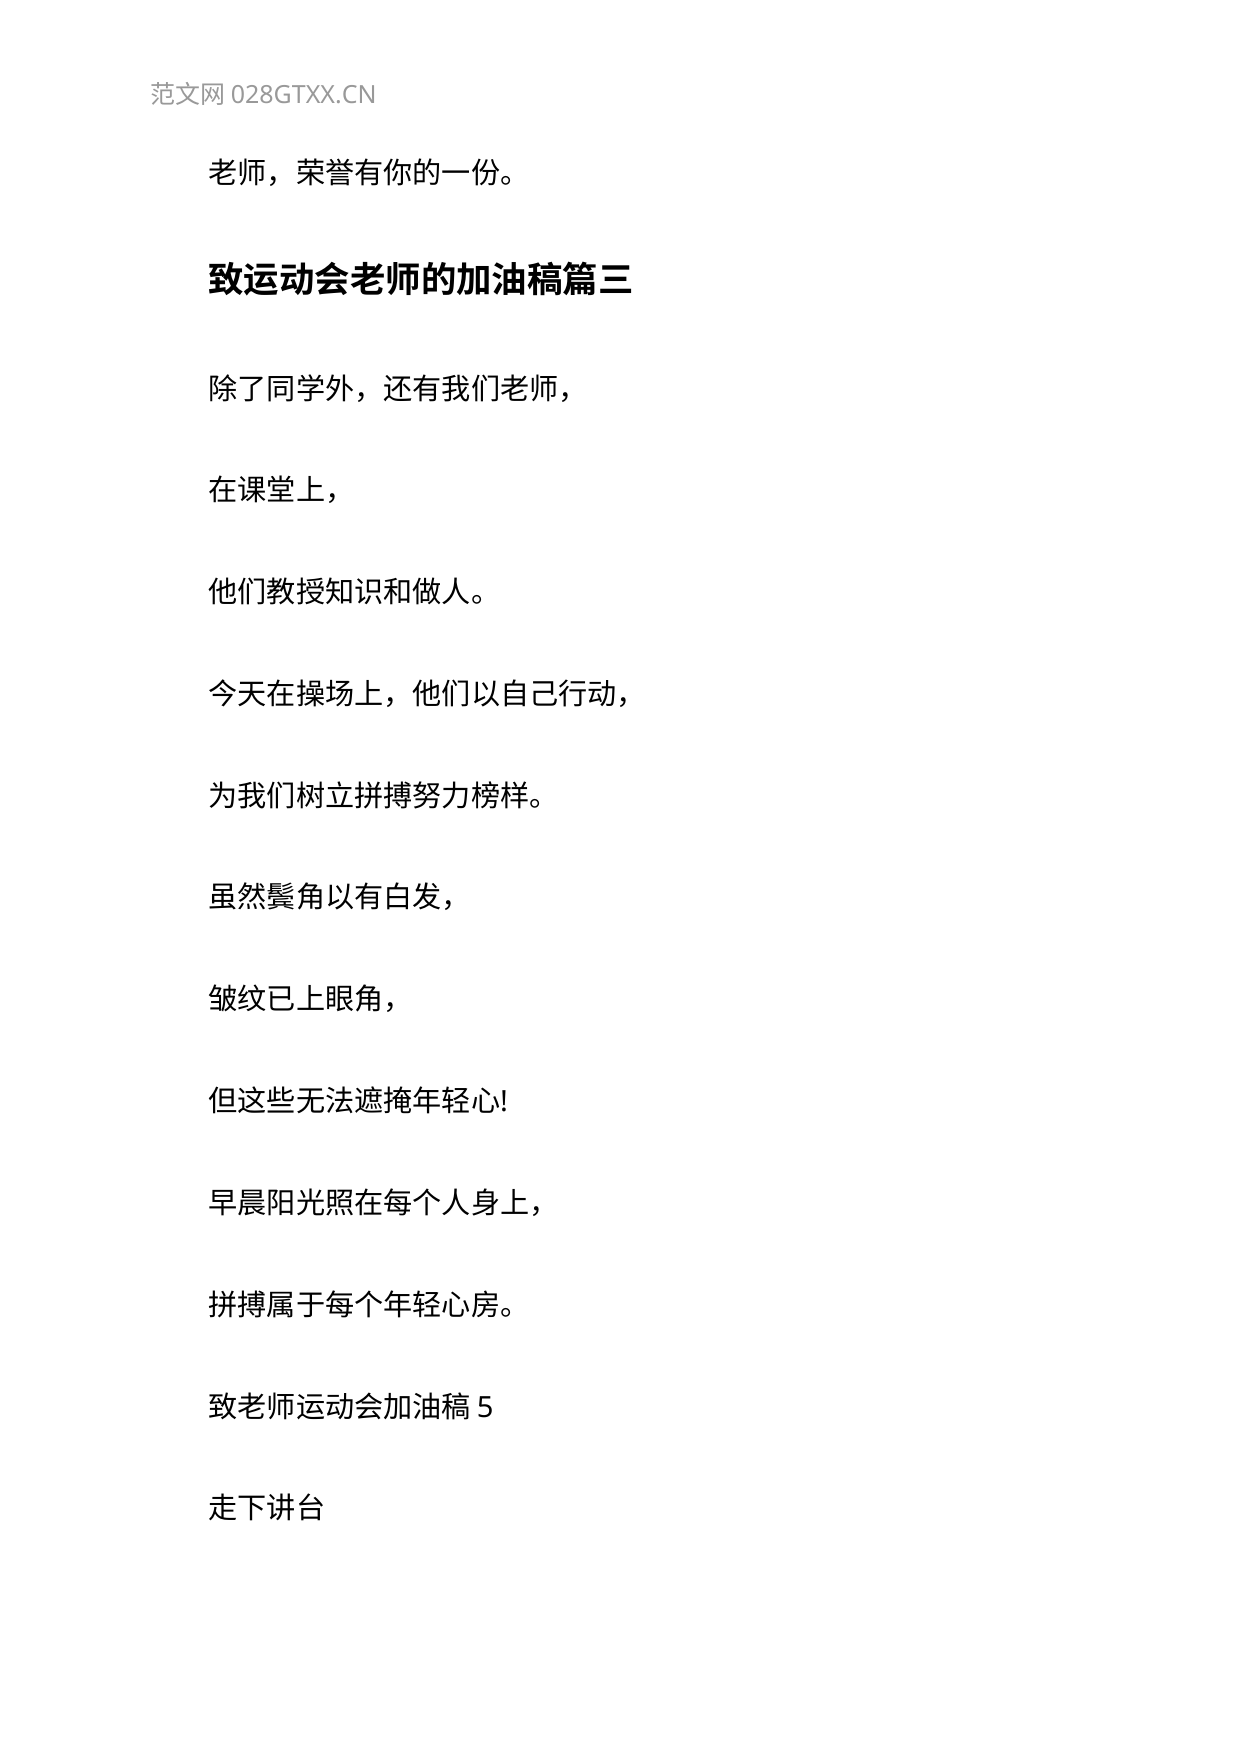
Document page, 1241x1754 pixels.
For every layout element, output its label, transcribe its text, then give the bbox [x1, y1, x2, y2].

text 致老师运动会加油稿5 [150, 1383, 1090, 1426]
text 走下讲台 [150, 1485, 1090, 1527]
text 早晨阳光照在每个人身上， [150, 1179, 1090, 1222]
text 皱纹已上眼角， [150, 976, 1090, 1018]
text 在课堂上， [150, 467, 1090, 509]
text 他们教授知识和做人。 [150, 569, 1090, 611]
text 今天在操场上，他们以自己行动， [150, 671, 1090, 713]
text 致运动会老师的加油稿篇三 [150, 252, 1090, 303]
text 为我们树立拼搏努力榜样。 [150, 772, 1090, 814]
text 除了同学外，还有我们老师， [150, 365, 1090, 407]
text 拼搏属于每个年轻心房。 [150, 1281, 1090, 1324]
text 虽然鬓角以有白发， [150, 874, 1090, 916]
text 但这些无法遮掩年轻心! [150, 1078, 1090, 1120]
text 老师，荣誉有你的一份。 [150, 150, 1090, 192]
